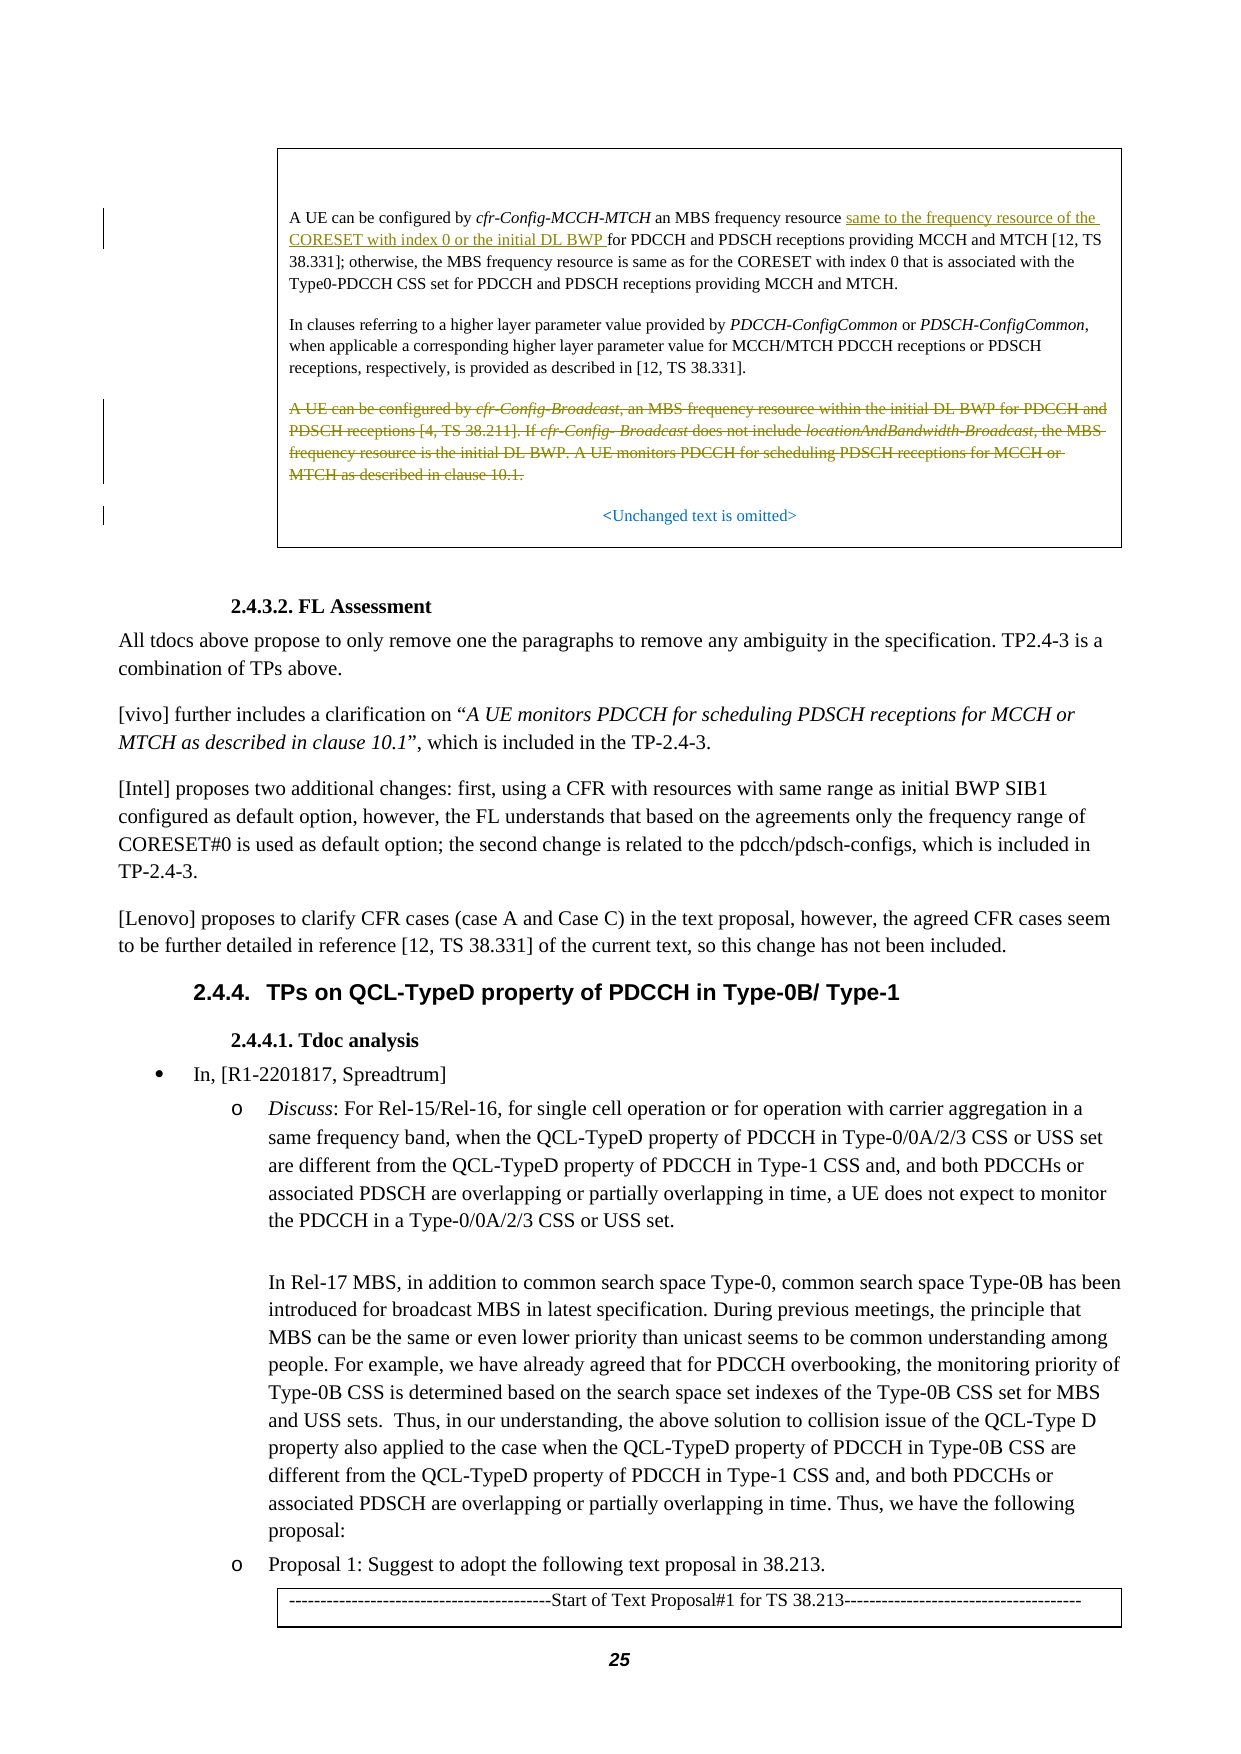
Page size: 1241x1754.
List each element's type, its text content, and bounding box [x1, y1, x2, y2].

subtitle TPs on QCL-TypeD property of PDCCH in Type-0B/ Type-1 [193, 979, 1122, 1006]
list Proposal 1: Suggest to adopt the following text proposal in 38.213. [231, 1552, 1122, 1578]
text [Intel] proposes two additional changes: first, using a CFR with resources with same range as initial BWP SIB1 configured as default option, however, the FL understands that based on the agreements only the frequency range of CORESET#0 is used as default option; the second change is related to the pdcch/pdsch-configs, which is included in TP-2.4-3. [118, 776, 1122, 883]
text [vivo] further includes a clarification on “A UE monitors PDCCH for scheduling PDSCH receptions for MCCH or MTCH as described in clause 10.1”, which is included in the TP-2.4-3. [118, 702, 1122, 754]
subtitle Tdoc analysis [231, 1028, 1122, 1052]
list In Rel-17 MBS, in addition to common search space Type-0, common search space Type-0B has been introduced for broadcast MBS in latest specification. During previous meetings, the principle that MBS can be the same or even lower priority than unicast seems to be common understanding among people. For example, we have already agreed that for PDCCH overbooking, the monitoring priority of Type-0B CSS is determined based on the search space set indexes of the Type-0B CSS set for MBS and USS sets. Thus, in our understanding, the above solution to collision issue of the QCL-Type D property also applied to the case when the QCL-TypeD property of PDCCH in Type-0B CSS are different from the QCL-TypeD property of PDCCH in Type-1 CSS and, and both PDCCHs or associated PDSCH are overlapping or partially overlapping in time. Thus, we have the following proposal: [268, 1269, 1122, 1542]
text All tdocs above propose to only remove one the paragraphs to remove any ambiguity in the specification. TP2.4-3 is a combination of TPs above. [118, 628, 1122, 680]
subtitle FL Assessment [231, 594, 1122, 618]
list In, [R1-2201817, Spreadtrum] [156, 1062, 1122, 1086]
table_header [278, 1589, 1121, 1626]
text [Lenovo] proposes to clarify CFR cases (case A and Case C) in the text proposal, however, the agreed CFR cases seem to be further detailed in reference [12, TS 38.331] of the current text, so this change has not been included. [118, 905, 1122, 957]
list Discuss: For Rel-15/Rel-16, for single cell operation or for operation with carrier aggregation in a same frequency band, when the QCL-TypeD property of PDCCH in Type-0/0A/2/3 CSS or USS set are different from the QCL-TypeD property of PDCCH in Type-1 CSS and, and both PDCCHs or associated PDSCH are overlapping or partially overlapping in time, a UE does not expect to monitor the PDCCH in a Type-0/0A/2/3 CSS or USS set. [231, 1096, 1122, 1260]
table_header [278, 149, 1121, 547]
